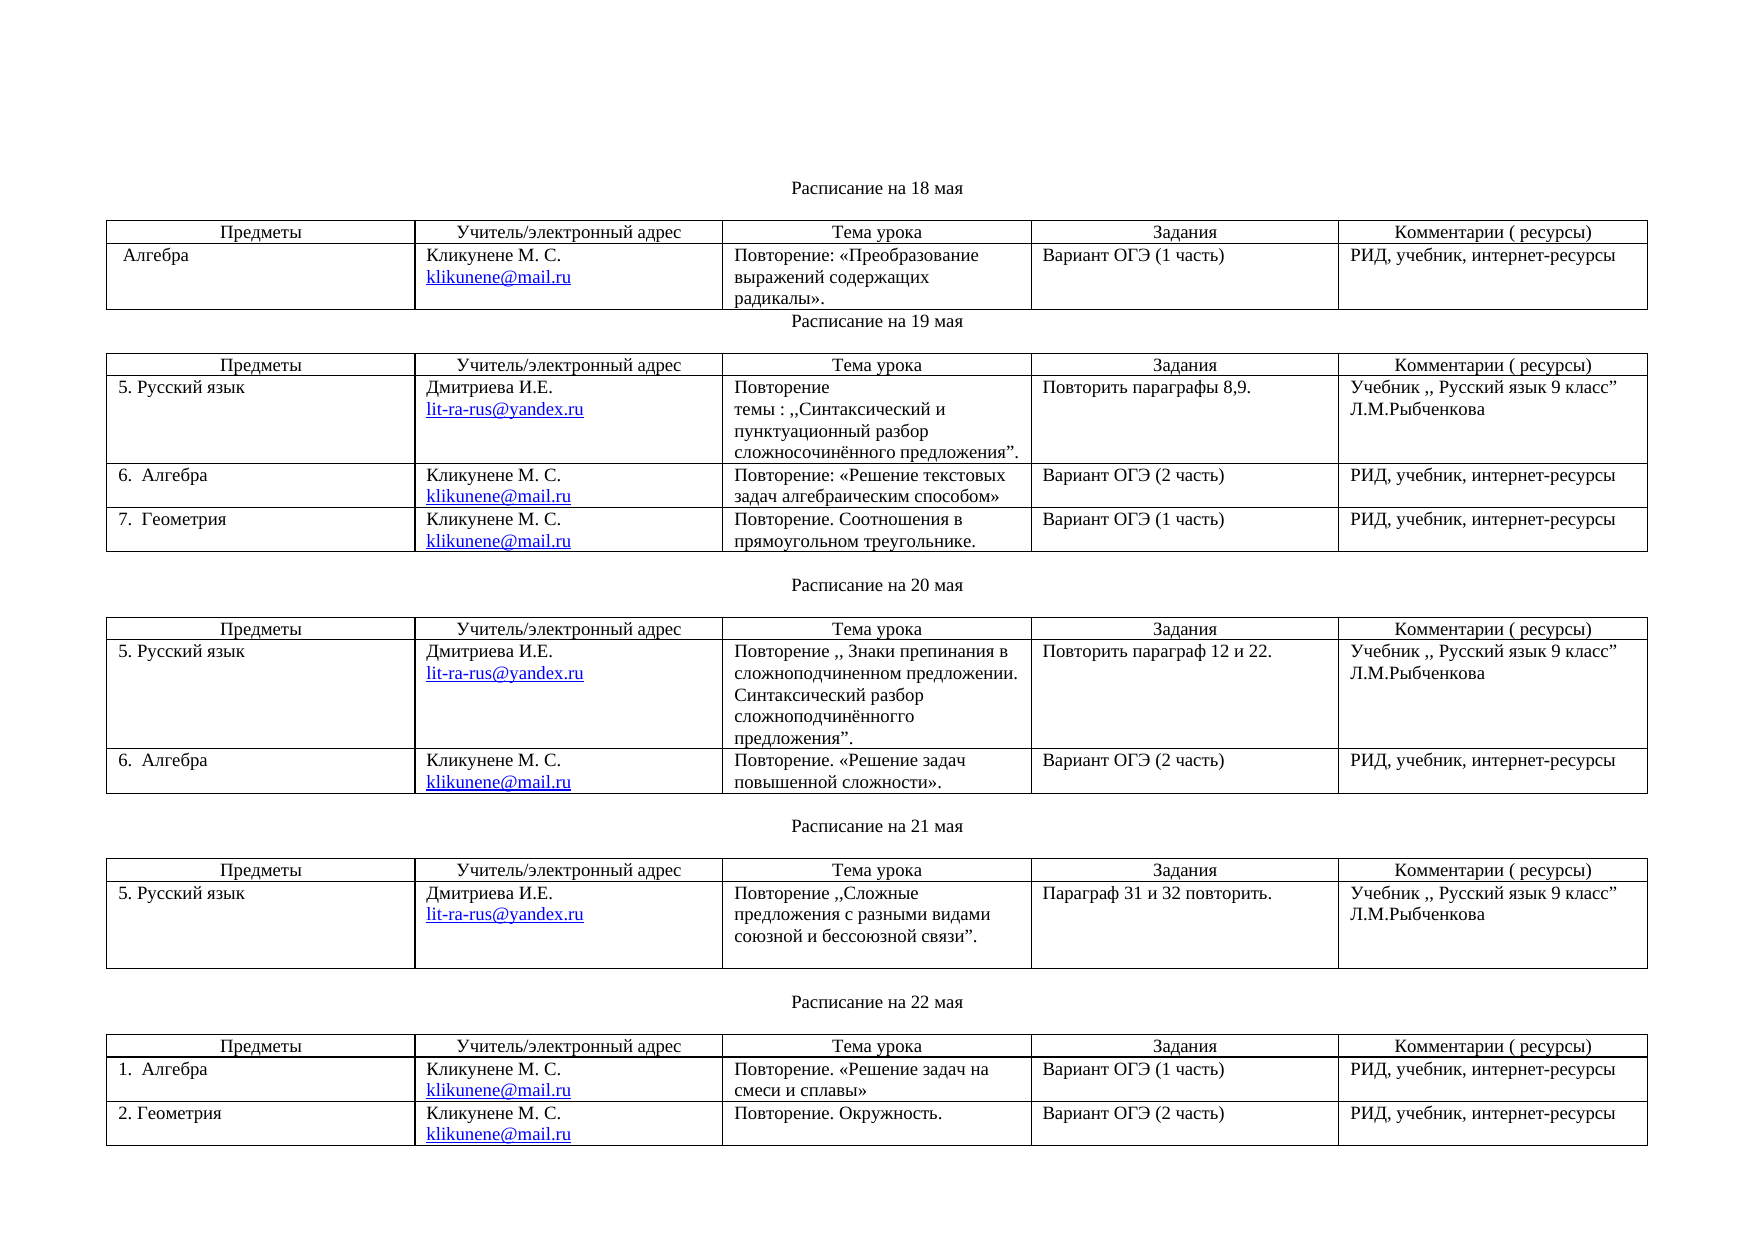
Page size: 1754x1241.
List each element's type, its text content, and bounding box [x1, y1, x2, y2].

table_cell Кликунене М. С. klikunene@mail.ru [416, 1102, 722, 1145]
text Расписание на 21 мая [118, 815, 1636, 837]
table_header Учитель/электронный адрес [416, 859, 722, 881]
table_header Задания [1032, 859, 1338, 881]
table_cell РИД, учебник, интернет-ресурсы [1339, 749, 1647, 792]
table_cell Повторение. «Решение задач повышенной сложности». [723, 749, 1031, 792]
table_cell Учебник ,, Русский язык 9 класс” Л.М.Рыбченкова [1339, 882, 1647, 968]
table_cell Кликунене М. С. klikunene@mail.ru [416, 1058, 722, 1101]
table_header Тема урока [723, 859, 1031, 881]
text Расписание на 20 мая [118, 574, 1636, 595]
table_header Комментарии ( ресурсы) [1339, 354, 1647, 375]
table_cell 2. Геометрия [107, 1102, 414, 1145]
table_header Тема урока [723, 1035, 1031, 1056]
table_header Предметы [107, 354, 414, 375]
table_cell Учебник ,, Русский язык 9 класс” Л.М.Рыбченкова [1339, 640, 1647, 748]
table_header Предметы [107, 618, 414, 639]
table_cell 6. Алгебра [107, 749, 414, 792]
table_cell Вариант ОГЭ (1 часть) [1032, 244, 1338, 309]
table_cell 5. Русский язык [107, 376, 414, 463]
table_cell Дмитриева И.Е. lit-ra-rus@yandex.ru [416, 376, 722, 463]
text Расписание на 22 мая [118, 991, 1636, 1012]
table_cell Повторение: «Решение текстовых задач алгебраическим способом» [723, 464, 1031, 507]
table_cell Кликунене М. С. klikunene@mail.ru [416, 464, 722, 507]
table_header Тема урока [723, 618, 1031, 639]
table_cell 6. Алгебра [107, 464, 414, 507]
text Расписание на 18 мая [118, 177, 1636, 199]
table_header Предметы [107, 1035, 414, 1056]
table_cell РИД, учебник, интернет-ресурсы [1339, 1102, 1647, 1145]
table_cell Кликунене М. С. klikunene@mail.ru [416, 244, 722, 309]
table_cell Повторение темы : ,,Синтаксический и пунктуационный разбор сложносочинённого предложения”. [723, 376, 1031, 463]
table_cell Дмитриева И.Е. lit-ra-rus@yandex.ru [416, 882, 722, 968]
table_cell Параграф 31 и 32 повторить. [1032, 882, 1338, 968]
table_header Задания [1032, 1035, 1338, 1056]
table_header Учитель/электронный адрес [416, 354, 722, 375]
table_header Предметы [107, 221, 414, 243]
table_cell Повторение ,,Сложные предложения с разными видами союзной и бессоюзной связи”. [723, 882, 1031, 968]
table_cell Вариант ОГЭ (2 часть) [1032, 749, 1338, 792]
table_cell Кликунене М. С. klikunene@mail.ru [416, 508, 722, 551]
table_cell Повторение ,, Знаки препинания в сложноподчиненном предложении. Синтаксический разбор сложноподчинённогго предложения”. [723, 640, 1031, 748]
table_header Комментарии ( ресурсы) [1339, 618, 1647, 639]
table_cell Дмитриева И.Е. lit-ra-rus@yandex.ru [416, 640, 722, 748]
table_header Комментарии ( ресурсы) [1339, 221, 1647, 243]
table_cell Вариант ОГЭ (1 часть) [1032, 1058, 1338, 1101]
table_cell Повторение: «Преобразование выражений содержащих радикалы». [723, 244, 1031, 309]
table_cell Повторить параграфы 8,9. [1032, 376, 1338, 463]
table_cell РИД, учебник, интернет-ресурсы [1339, 244, 1647, 309]
table_header Тема урока [723, 221, 1031, 243]
table_cell Вариант ОГЭ (2 часть) [1032, 1102, 1338, 1145]
table_cell 7. Геометрия [107, 508, 414, 551]
table_header Задания [1032, 221, 1338, 243]
table_cell Кликунене М. С. klikunene@mail.ru [416, 749, 722, 792]
table_header Учитель/электронный адрес [416, 618, 722, 639]
table_header Тема урока [723, 354, 1031, 375]
table_cell Учебник ,, Русский язык 9 класс” Л.М.Рыбченкова [1339, 376, 1647, 463]
table_cell Повторение. Окружность. [723, 1102, 1031, 1145]
text Расписание на 19 мая [118, 310, 1636, 331]
table_header Комментарии ( ресурсы) [1339, 1035, 1647, 1056]
table_cell Вариант ОГЭ (1 часть) [1032, 508, 1338, 551]
table_header Учитель/электронный адрес [416, 221, 722, 243]
table_cell 5. Русский язык [107, 640, 414, 748]
table_header Предметы [107, 859, 414, 881]
table_cell Вариант ОГЭ (2 часть) [1032, 464, 1338, 507]
table_cell 5. Русский язык [107, 882, 414, 968]
table_cell Повторение. Соотношения в прямоугольном треугольнике. [723, 508, 1031, 551]
table_cell РИД, учебник, интернет-ресурсы [1339, 1058, 1647, 1101]
table_cell Повторение. «Решение задач на смеси и сплавы» [723, 1058, 1031, 1101]
table_header Учитель/электронный адрес [416, 1035, 722, 1056]
table_header Задания [1032, 618, 1338, 639]
table_header Задания [1032, 354, 1338, 375]
table_cell 1. Алгебра [107, 1058, 414, 1101]
table_cell РИД, учебник, интернет-ресурсы [1339, 464, 1647, 507]
table_cell Алгебра [107, 244, 414, 309]
table_cell РИД, учебник, интернет-ресурсы [1339, 508, 1647, 551]
table_cell Повторить параграф 12 и 22. [1032, 640, 1338, 748]
table_header Комментарии ( ресурсы) [1339, 859, 1647, 881]
